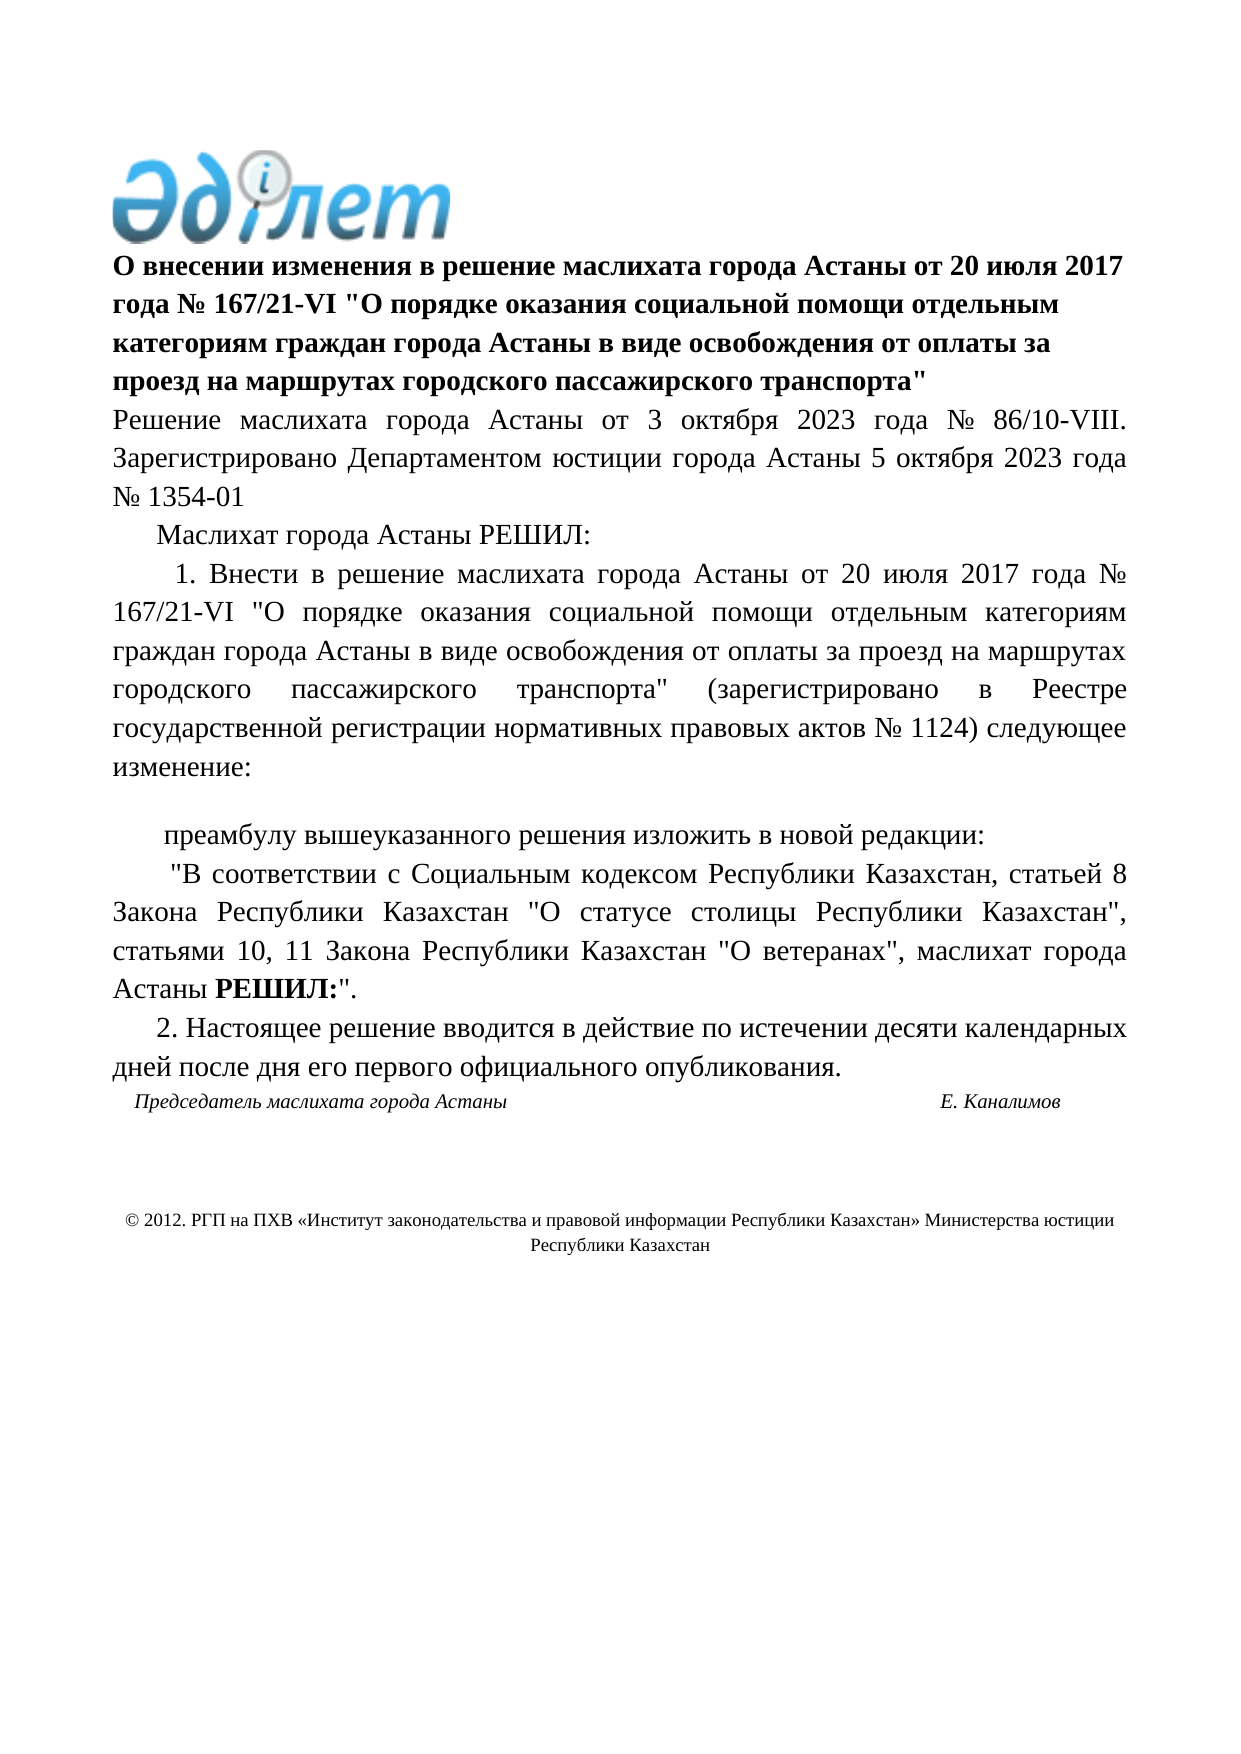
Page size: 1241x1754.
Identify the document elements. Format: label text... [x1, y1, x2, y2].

text Решение маслихата города Астаны от 3 октября 2023 года № 86/10-VIII. Зарегистрировано Департаментом юстиции города Астаны 5 октября 2023 года № 1354-01 [112, 402, 1128, 512]
table_header Е. Каналимов [939, 1087, 1240, 1118]
text Маслихат города Астаны РЕШИЛ: [112, 517, 1128, 551]
table_header Председатель маслихата города Астаны [101, 1087, 939, 1118]
text © 2012. РГП на ПХВ «Институт законодательства и правовой информации Республики Казахстан» Министерства юстиции Республики Казахстан [112, 1209, 1128, 1255]
text преамбулу вышеуказанного решения изложить в новой редакции: [112, 817, 1128, 851]
picture [112, 150, 451, 244]
text О внесении изменения в решение маслихата города Астаны от 20 июля 2017 года № 167/21-VI "О порядке оказания социальной помощи отдельным категориям граждан города Астаны в виде освобождения от оплаты за проезд на маршрутах городского пассажирского транспорта" [112, 248, 1128, 397]
text 1. Внести в решение маслихата города Астаны от 20 июля 2017 года № 167/21-VI "О порядке оказания социальной помощи отдельным категориям граждан города Астаны в виде освобождения от оплаты за проезд на маршрутах городского пассажирского транспорта" (зарегистрировано в Реестре государственной регистрации нормативных правовых актов № 1124) следующее изменение: [112, 556, 1128, 782]
text "В соответствии с Социальным кодексом Республики Казахстан, статьей 8 Закона Республики Казахстан "О статусе столицы Республики Казахстан", статьями 10, 11 Закона Республики Казахстан "О ветеранах", маслихат города Астаны РЕШИЛ:". [112, 856, 1128, 1005]
text 2. Настоящее решение вводится в действие по истечении десяти календарных дней после дня его первого официального опубликования. [112, 1010, 1128, 1082]
